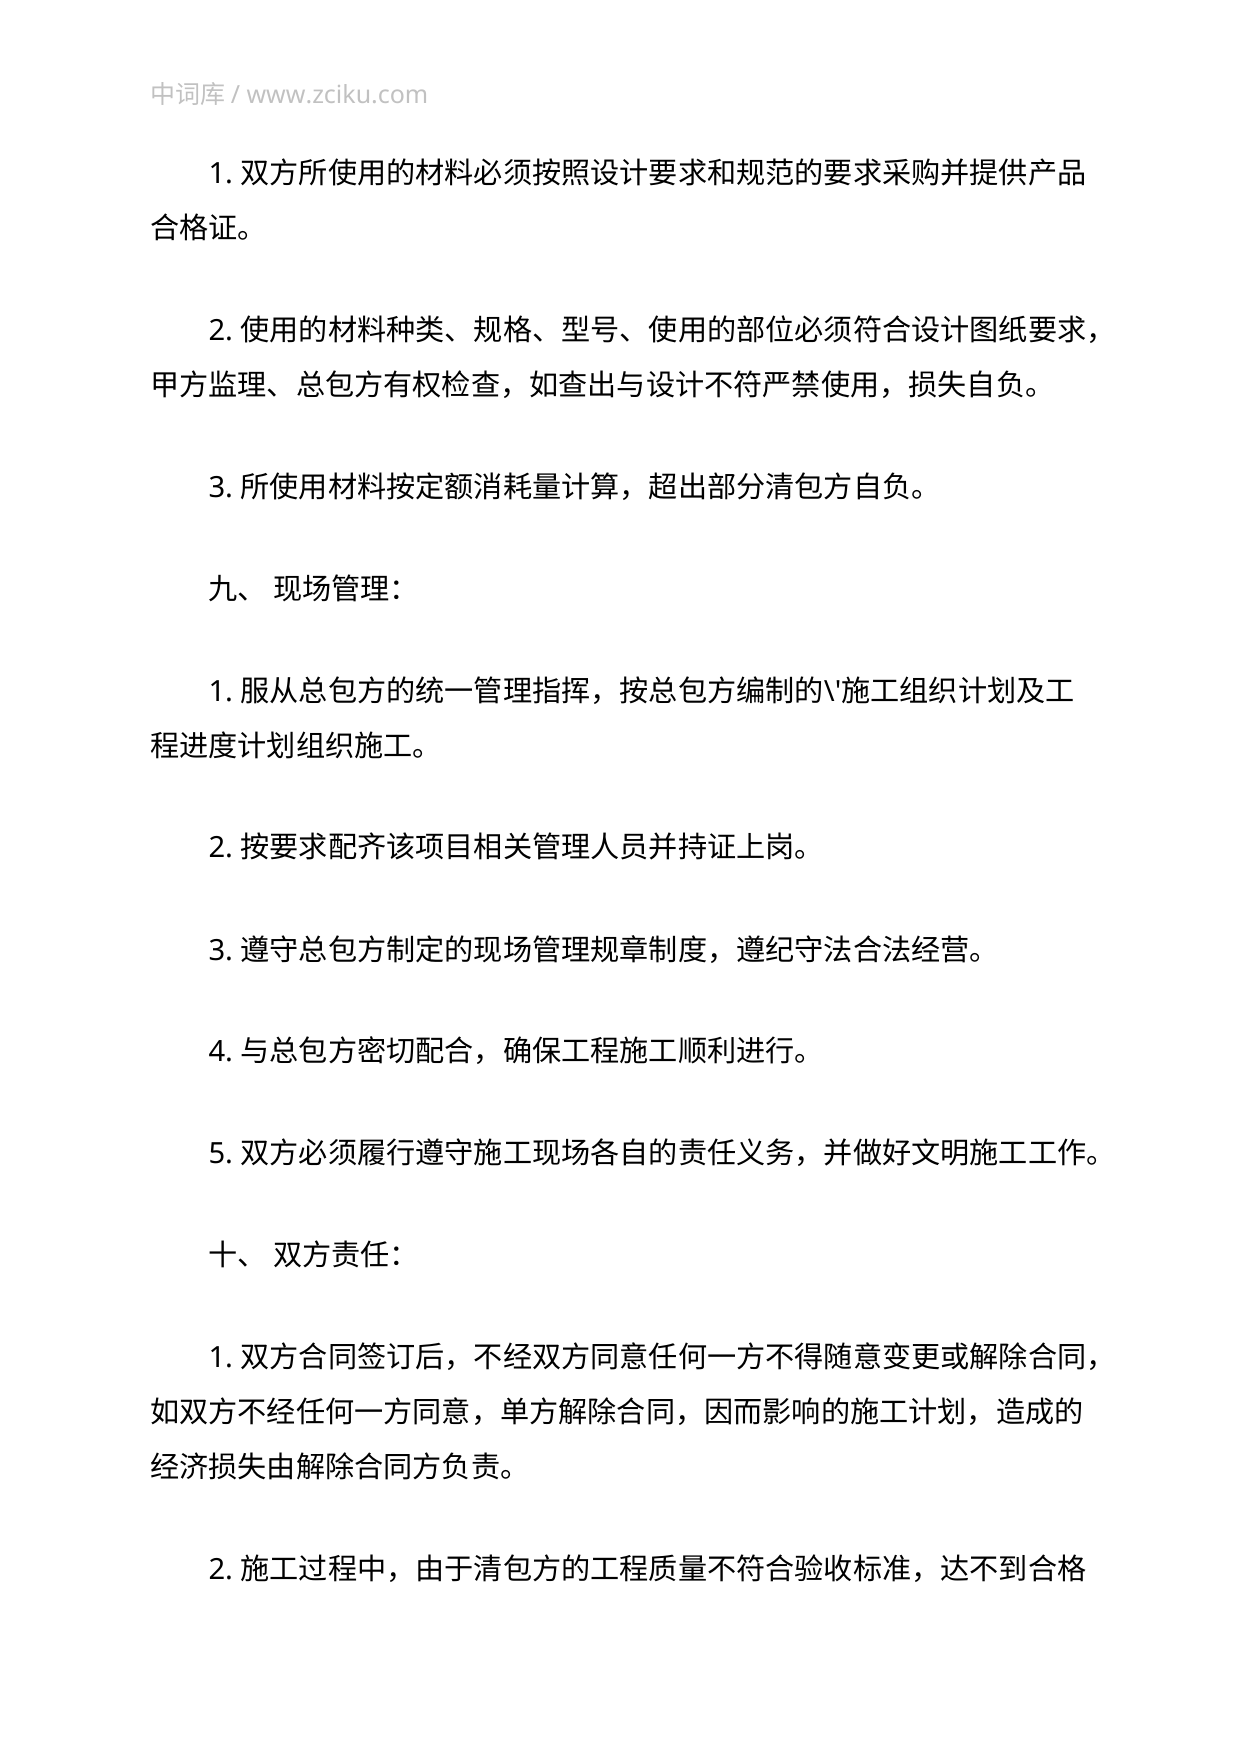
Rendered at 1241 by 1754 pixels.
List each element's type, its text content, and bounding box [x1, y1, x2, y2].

text 2. 按要求配齐该项目相关管理人员并持证上岗。 [150, 824, 1090, 866]
text 1. 双方合同签订后，不经双方同意任何一方不得随意变更或解除合同，如双方不经任何一方同意，单方解除合同，因而影响的施工计划，造成的经济损失由解除合同方负责。 [150, 1334, 1090, 1486]
text 3. 所使用材料按定额消耗量计算，超出部分清包方自负。 [150, 463, 1090, 506]
text 3. 遵守总包方制定的现场管理规章制度，遵纪守法合法经营。 [150, 926, 1090, 968]
text 十、 双方责任： [150, 1232, 1090, 1274]
text 2. 使用的材料种类、规格、型号、使用的部位必须符合设计图纸要求，甲方监理、总包方有权检查，如查出与设计不符严禁使用，损失自负。 [150, 307, 1090, 404]
text 5. 双方必须履行遵守施工现场各自的责任义务，并做好文明施工工作。 [150, 1130, 1090, 1172]
text 1. 双方所使用的材料必须按照设计要求和规范的要求采购并提供产品合格证。 [150, 150, 1090, 247]
text 九、 现场管理： [150, 566, 1090, 608]
text 1. 服从总包方的统一管理指挥，按总包方编制的\'施工组织计划及工程进度计划组织施工。 [150, 667, 1090, 764]
text 4. 与总包方密切配合，确保工程施工顺利进行。 [150, 1028, 1090, 1070]
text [150, 1545, 1090, 1588]
